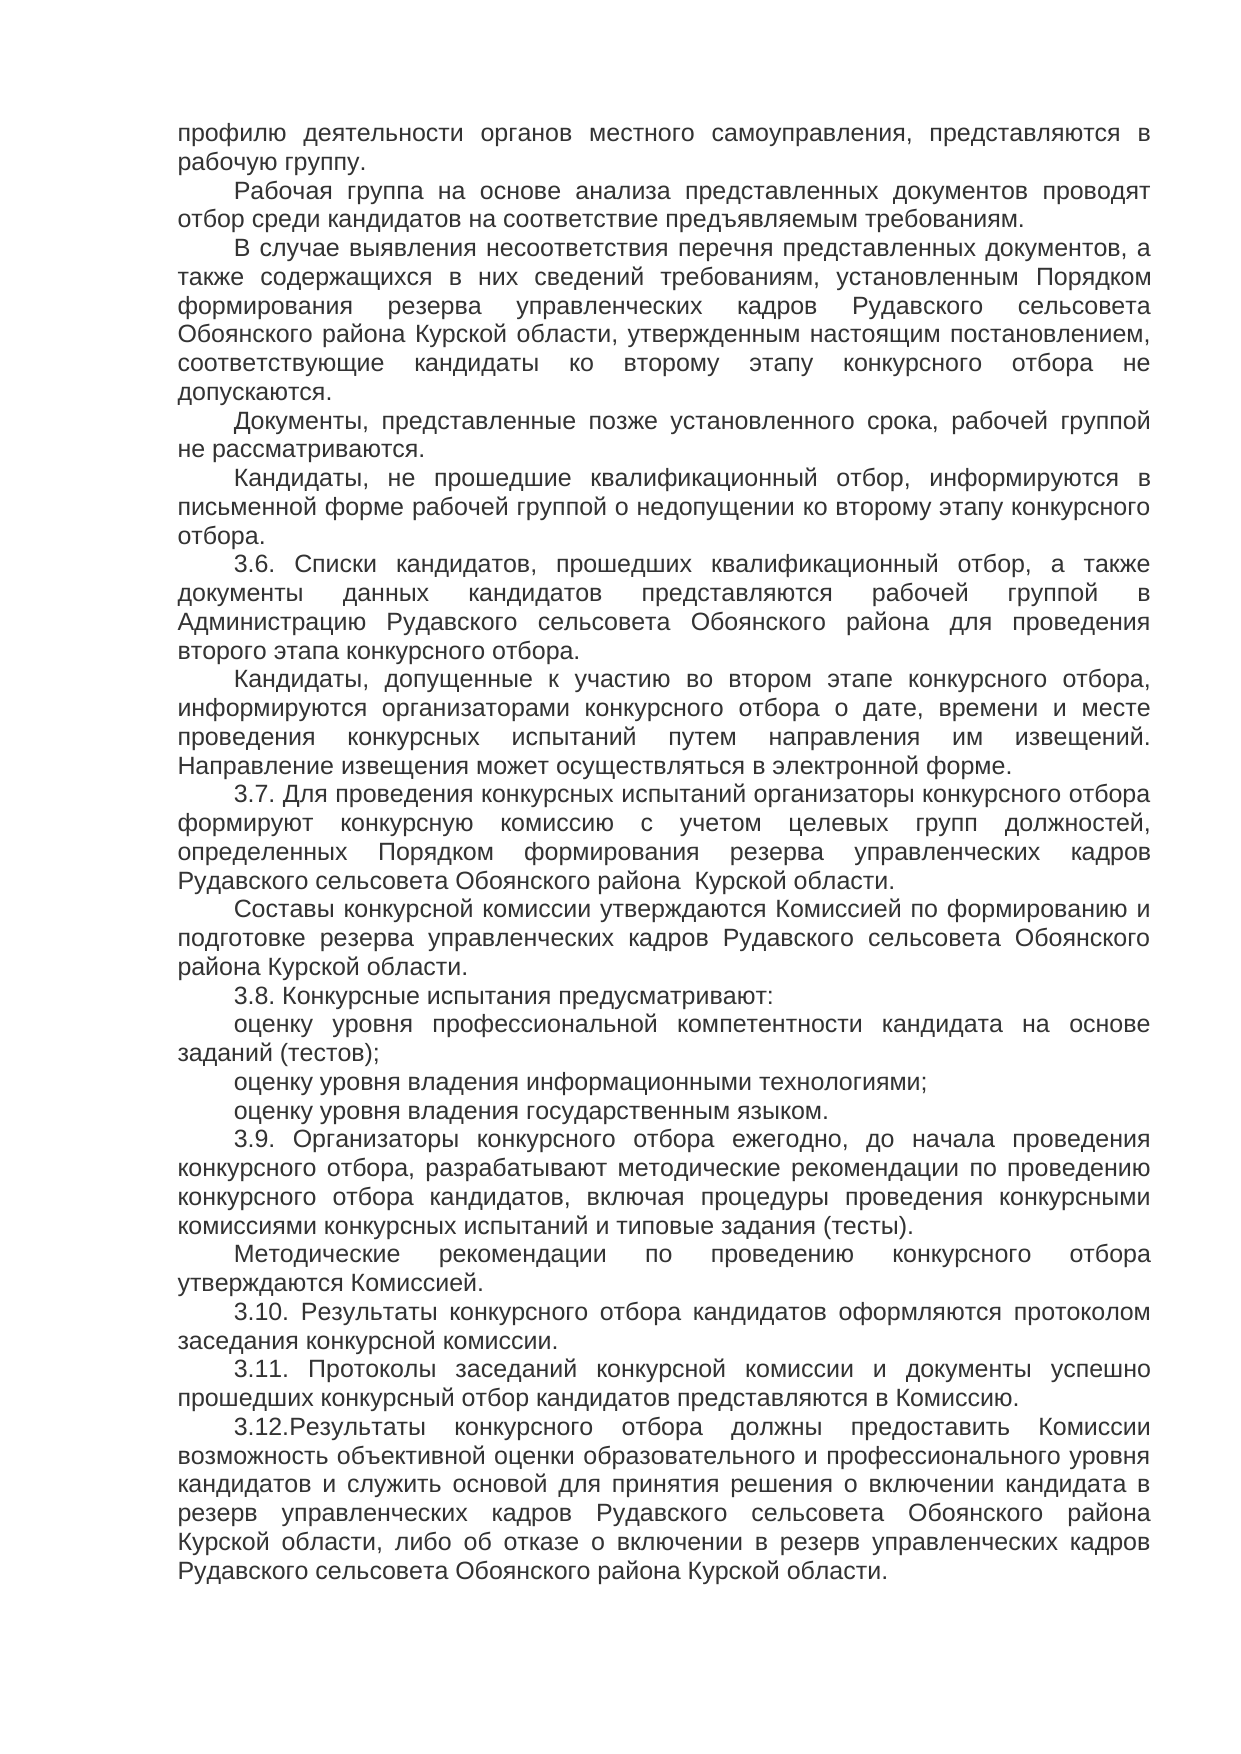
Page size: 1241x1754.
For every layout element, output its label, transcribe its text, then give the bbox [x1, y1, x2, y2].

text Рабочая группа на основе анализа представленных документов проводят отбор среди кандидатов на соответствие предъявляемым требованиям. [177, 176, 1152, 233]
text оценку уровня профессиональной компетентности кандидата на основе заданий (тестов); [177, 1009, 1152, 1067]
text 3.7. Для проведения конкурсных испытаний организаторы конкурсного отбора формируют конкурсную комиссию с учетом целевых групп должностей, определенных Порядком формирования резерва управленческих кадров Рудавского сельсовета Обоянского района Курской области. [177, 779, 1152, 894]
text Методические рекомендации по проведению конкурсного отбора утверждаются Комиссией. [177, 1239, 1152, 1297]
text оценку уровня владения информационными технологиями; [177, 1067, 1152, 1096]
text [177, 118, 1152, 176]
text 3.11. Протоколы заседаний конкурсной комиссии и документы успешно прошедших конкурсный отбор кандидатов представляются в Комиссию. [177, 1354, 1152, 1412]
text оценку уровня владения государственным языком. [177, 1096, 1152, 1124]
text В случае выявления несоответствия перечня представленных документов, а также содержащихся в них сведений требованиям, установленным Порядком формирования резерва управленческих кадров Рудавского сельсовета Обоянского района Курской области, утвержденным настоящим постановлением, соответствующие кандидаты ко второму этапу конкурсного отбора не допускаются. [177, 233, 1152, 406]
text Кандидаты, допущенные к участию во втором этапе конкурсного отбора, информируются организаторами конкурсного отбора о дате, времени и месте проведения конкурсных испытаний путем направления им извещений. Направление извещения может осуществляться в электронной форме. [177, 664, 1152, 779]
text Составы конкурсной комиссии утверждаются Комиссией по формированию и подготовке резерва управленческих кадров Рудавского сельсовета Обоянского района Курской области. [177, 894, 1152, 981]
text 3.12.Результаты конкурсного отбора должны предоставить Комиссии возможность объективной оценки образовательного и профессионального уровня кандидатов и служить основой для принятия решения о включении кандидата в резерв управленческих кадров Рудавского сельсовета Обоянского района Курской области, либо об отказе о включении в резерв управленческих кадров Рудавского сельсовета Обоянского района Курской области. [177, 1412, 1152, 1584]
text Документы, представленные позже установленного срока, рабочей группой не рассматриваются. [177, 406, 1152, 463]
text 3.9. Организаторы конкурсного отбора ежегодно, до начала проведения конкурсного отбора, разрабатывают методические рекомендации по проведению конкурсного отбора кандидатов, включая процедуры проведения конкурсными комиссиями конкурсных испытаний и типовые задания (тесты). [177, 1124, 1152, 1239]
text 3.10. Результаты конкурсного отбора кандидатов оформляются протоколом заседания конкурсной комиссии. [177, 1297, 1152, 1354]
text 3.8. Конкурсные испытания предусматривают: [177, 981, 1152, 1009]
text Кандидаты, не прошедшие квалификационный отбор, информируются в письменной форме рабочей группой о недопущении ко второму этапу конкурсного отбора. [177, 463, 1152, 549]
text 3.6. Списки кандидатов, прошедших квалификационный отбор, а также документы данных кандидатов представляются рабочей группой в Администрацию Рудавского сельсовета Обоянского района для проведения второго этапа конкурсного отбора. [177, 549, 1152, 664]
